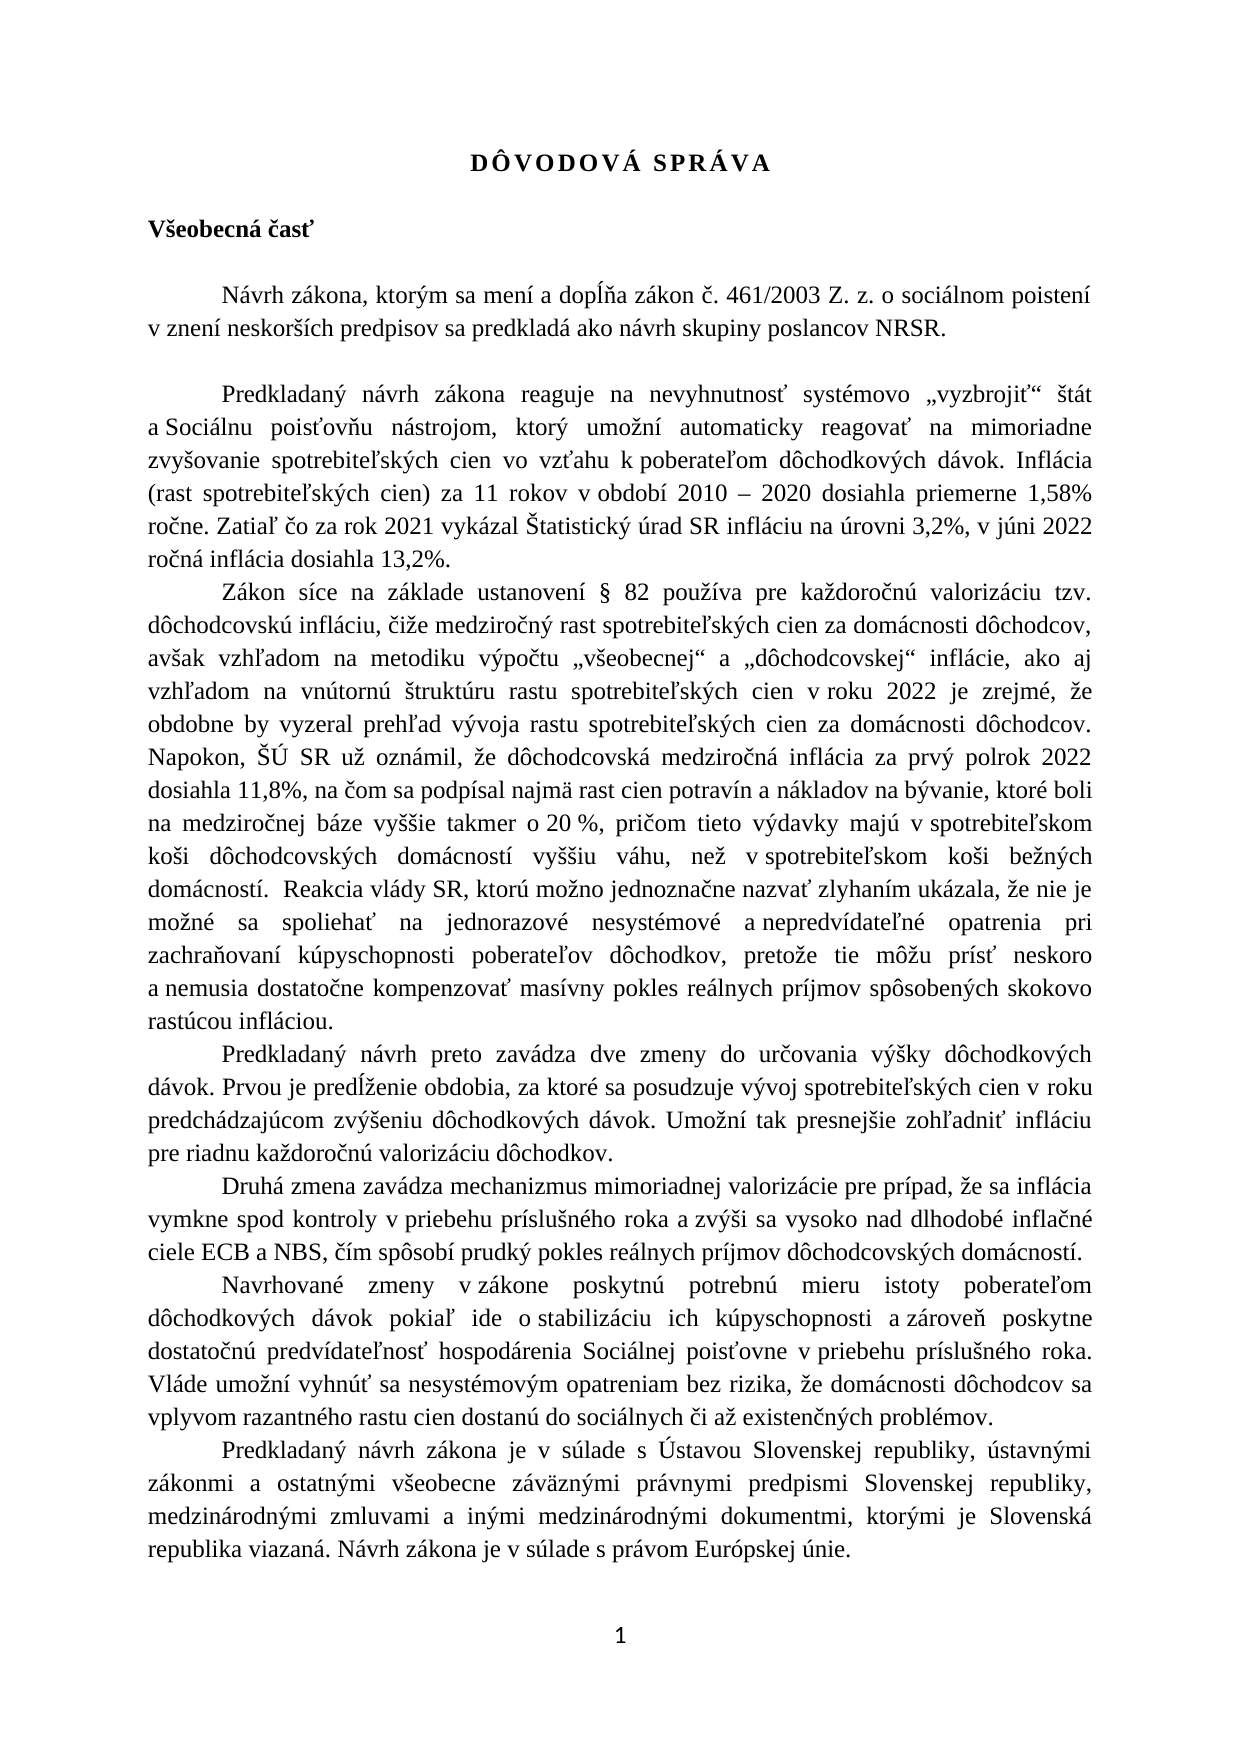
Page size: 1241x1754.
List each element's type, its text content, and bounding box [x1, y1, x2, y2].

text Dôvodová správa [148, 148, 1093, 176]
text Všeobecná časť [148, 214, 1093, 242]
text Predkladaný návrh preto zavádza dve zmeny do určovania výšky dôchodkových dávok. Prvou je predĺženie obdobia, za ktoré sa posudzuje vývoj spotrebiteľských cien v roku predchádzajúcom zvýšeniu dôchodkových dávok. Umožní tak presnejšie zohľadniť infláciu pre riadnu každoročnú valorizáciu dôchodkov. [148, 1039, 1093, 1167]
text Druhá zmena zavádza mechanizmus mimoriadnej valorizácie pre prípad, že sa inflácia vymkne spod kontroly v priebehu príslušného roka a zvýši sa vysoko nad dlhodobé inflačné ciele ECB a NBS, čím spôsobí prudký pokles reálnych príjmov dôchodcovských domácností. [148, 1171, 1093, 1266]
text Predkladaný návrh zákona reaguje na nevyhnutnosť systémovo „vyzbrojiť“ štát a Sociálnu poisťovňu nástrojom, ktorý umožní automaticky reagovať na mimoriadne zvyšovanie spotrebiteľských cien vo vzťahu k poberateľom dôchodkových dávok. Inflácia (rast spotrebiteľských cien) za 11 rokov v období 2010 – 2020 dosiahla priemerne 1,58% ročne. Zatiaľ čo za rok 2021 vykázal Štatistický úrad SR infláciu na úrovni 3,2%, v júni 2022 ročná inflácia dosiahla 13,2%. [148, 379, 1093, 573]
text Zákon síce na základe ustanovení § 82 používa pre každoročnú valorizáciu tzv. dôchodcovskú infláciu, čiže medziročný rast spotrebiteľských cien za domácnosti dôchodcov, avšak vzhľadom na metodiku výpočtu „všeobecnej“ a „dôchodcovskej“ inflácie, ako aj vzhľadom na vnútornú štruktúru rastu spotrebiteľských cien v roku 2022 je zrejmé, že obdobne by vyzeral prehľad vývoja rastu spotrebiteľských cien za domácnosti dôchodcov. Napokon, ŠÚ SR už oznámil, že dôchodcovská medziročná inflácia za prvý polrok 2022 dosiahla 11,8%, na čom sa podpísal najmä rast cien potravín a nákladov na bývanie, ktoré boli na medziročnej báze vyššie takmer o 20 %, pričom tieto výdavky majú v spotrebiteľskom koši dôchodcovských domácností vyššiu váhu, než v spotrebiteľskom koši bežných domácností. Reakcia vlády SR, ktorú možno jednoznačne nazvať zlyhaním ukázala, že nie je možné sa spoliehať na jednorazové nesystémové a nepredvídateľné opatrenia pri zachraňovaní kúpyschopnosti poberateľov dôchodkov, pretože tie môžu prísť neskoro a nemusia dostatočne kompenzovať masívny pokles reálnych príjmov spôsobených skokovo rastúcou infláciou. [148, 577, 1093, 1035]
text Návrh zákona, ktorým sa mení a dopĺňa zákon č. 461/2003 Z. z. o sociálnom poistení v znení neskorších predpisov sa predkladá ako návrh skupiny poslancov NRSR. [148, 280, 1093, 341]
text Predkladaný návrh zákona je v súlade s Ústavou Slovenskej republiky, ústavnými zákonmi a ostatnými všeobecne záväznými právnymi predpismi Slovenskej republiky, medzinárodnými zmluvami a inými medzinárodnými dokumentmi, ktorými je Slovenská republika viazaná. Návrh zákona je v súlade s právom Európskej únie. [148, 1435, 1093, 1563]
text Navrhované zmeny v zákone poskytnú potrebnú mieru istoty poberateľom dôchodkových dávok pokiaľ ide o stabilizáciu ich kúpyschopnosti a zároveň poskytne dostatočnú predvídateľnosť hospodárenia Sociálnej poisťovne v priebehu príslušného roka. Vláde umožní vyhnúť sa nesystémovým opatreniam bez rizika, že domácnosti dôchodcov sa vplyvom razantného rastu cien dostanú do sociálnych či až existenčných problémov. [148, 1270, 1093, 1431]
